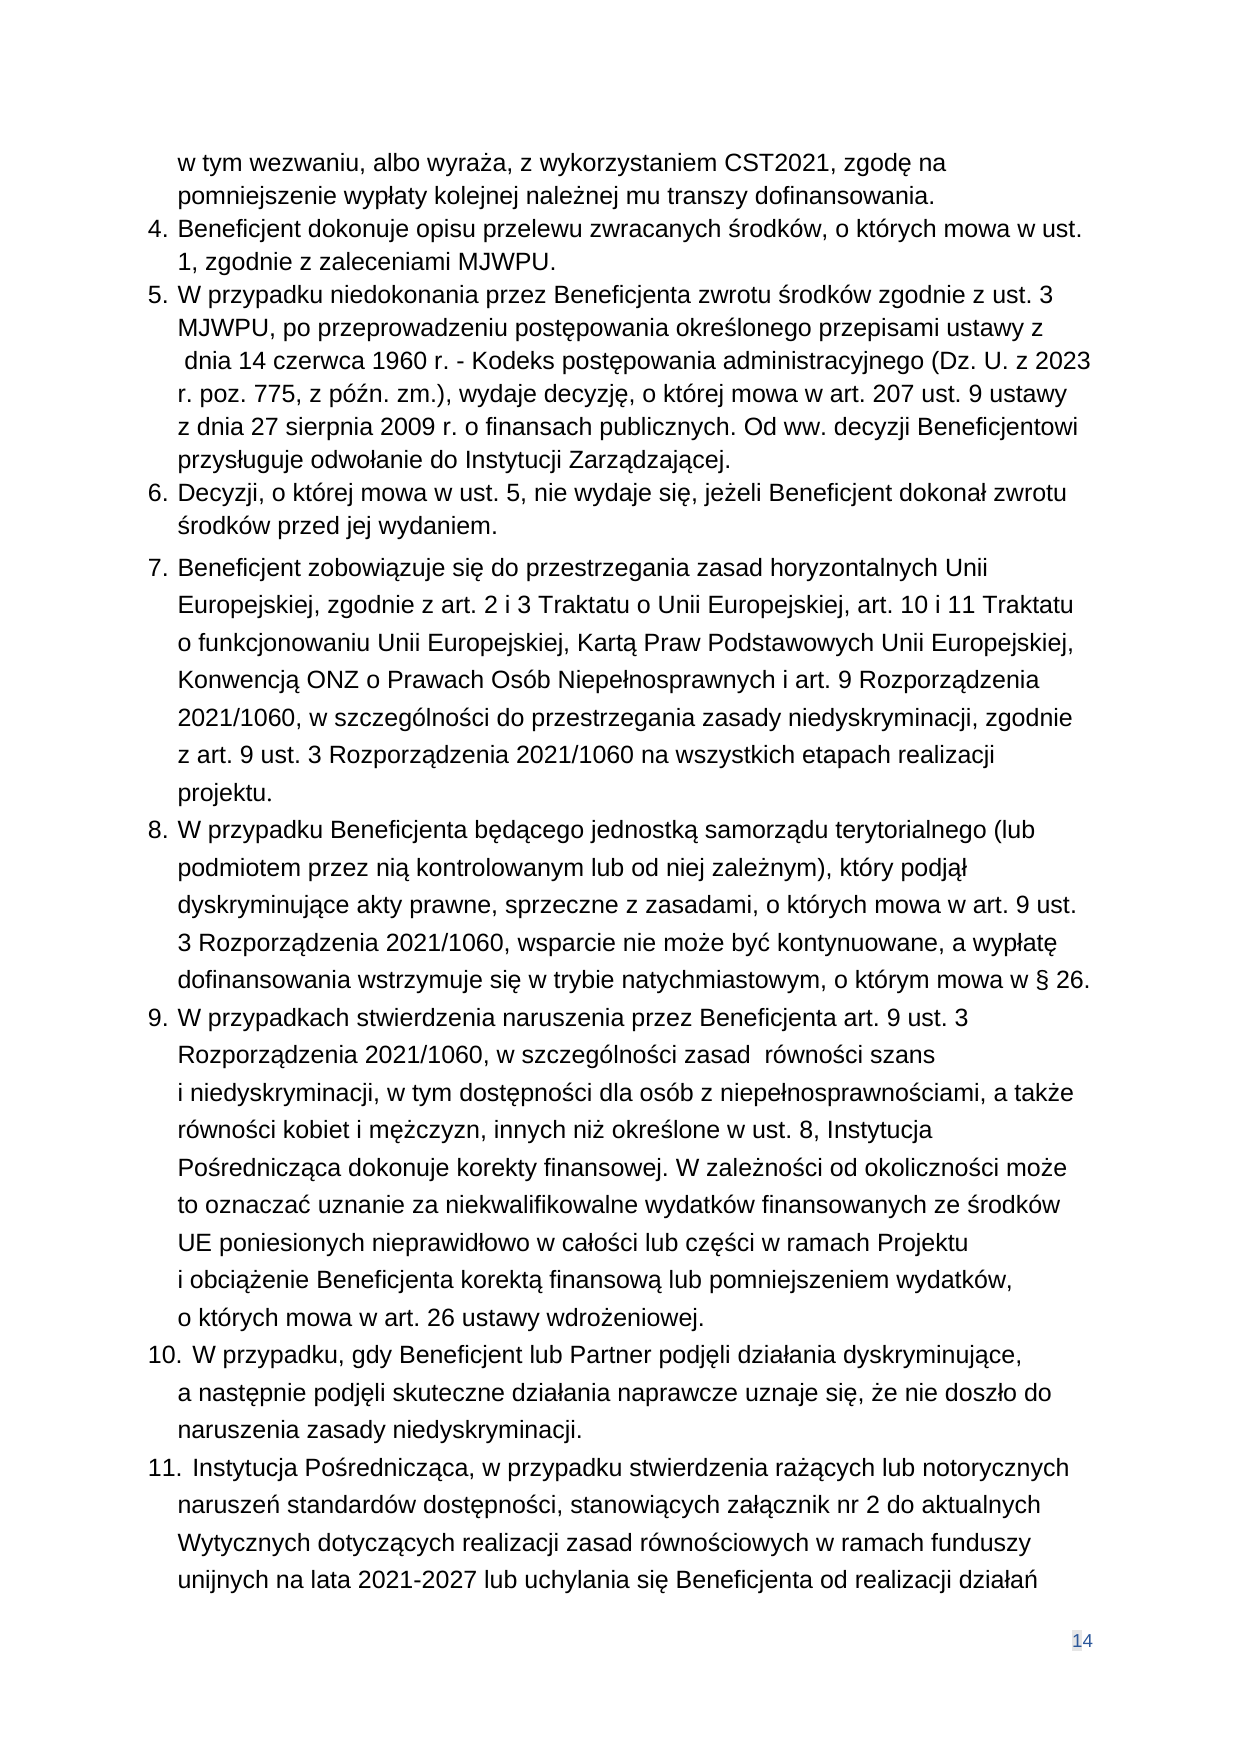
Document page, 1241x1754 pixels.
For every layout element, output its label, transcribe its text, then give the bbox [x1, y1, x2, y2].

list Beneficjent zobowiązuje się do przestrzegania zasad horyzontalnych Unii Europejskiej, zgodnie z art. 2 i 3 Traktatu o Unii Europejskiej, art. 10 i 11 Traktatu o funkcjonowaniu Unii Europejskiej, Kartą Praw Podstawowych Unii Europejskiej, Konwencją ONZ o Prawach Osób Niepełnosprawnych i art. 9 Rozporządzenia 2021/1060, w szczególności do przestrzegania zasady niedyskryminacji, zgodnie z art. 9 ust. 3 Rozporządzenia 2021/1060 na wszystkich etapach realizacji projektu. [148, 544, 1093, 806]
list Beneficjent dokonuje opisu przelewu zwracanych środków, o których mowa w ust. 1, zgodnie z zaleceniami MJWPU. [148, 214, 1093, 275]
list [148, 148, 1093, 209]
list W przypadku Beneficjenta będącego jednostką samorządu terytorialnego (lub podmiotem przez nią kontrolowanym lub od niej zależnym), który podjął dyskryminujące akty prawne, sprzeczne z zasadami, o których mowa w art. 9 ust. 3 Rozporządzenia 2021/1060, wsparcie nie może być kontynuowane, a wypłatę dofinansowania wstrzymuje się w trybie natychmiastowym, o którym mowa w § 26. [148, 806, 1093, 994]
list Decyzji, o której mowa w ust. 5, nie wydaje się, jeżeli Beneficjent dokonał zwrotu środków przed jej wydaniem. [148, 478, 1093, 539]
list W przypadkach stwierdzenia naruszenia przez Beneficjenta art. 9 ust. 3 Rozporządzenia 2021/1060, w szczególności zasad równości szans i niedyskryminacji, w tym dostępności dla osób z niepełnosprawnościami, a także równości kobiet i mężczyzn, innych niż określone w ust. 8, Instytucja Pośrednicząca dokonuje korekty finansowej. W zależności od okoliczności może to oznaczać uznanie za niekwalifikowalne wydatków finansowanych ze środków UE poniesionych nieprawidłowo w całości lub części w ramach Projektu i obciążenie Beneficjenta korektą finansową lub pomniejszeniem wydatków, o których mowa w art. 26 ustawy wdrożeniowej. [148, 994, 1093, 1331]
list W przypadku niedokonania przez Beneficjenta zwrotu środków zgodnie z ust. 3 MJWPU, po przeprowadzeniu postępowania określonego przepisami ustawy z dnia 14 czerwca 1960 r. - Kodeks postępowania administracyjnego (Dz. U. z 2023 r. poz. 775, z późn. zm.), wydaje decyzję, o której mowa w art. 207 ust. 9 ustawy z dnia 27 sierpnia 2009 r. o finansach publicznych. Od ww. decyzji Beneficjentowi przysługuje odwołanie do Instytucji Zarządzającej. [148, 280, 1093, 473]
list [148, 1444, 1093, 1594]
list W przypadku, gdy Beneficjent lub Partner podjęli działania dyskryminujące, a następnie podjęli skuteczne działania naprawcze uznaje się, że nie doszło do naruszenia zasady niedyskryminacji. [148, 1331, 1093, 1444]
